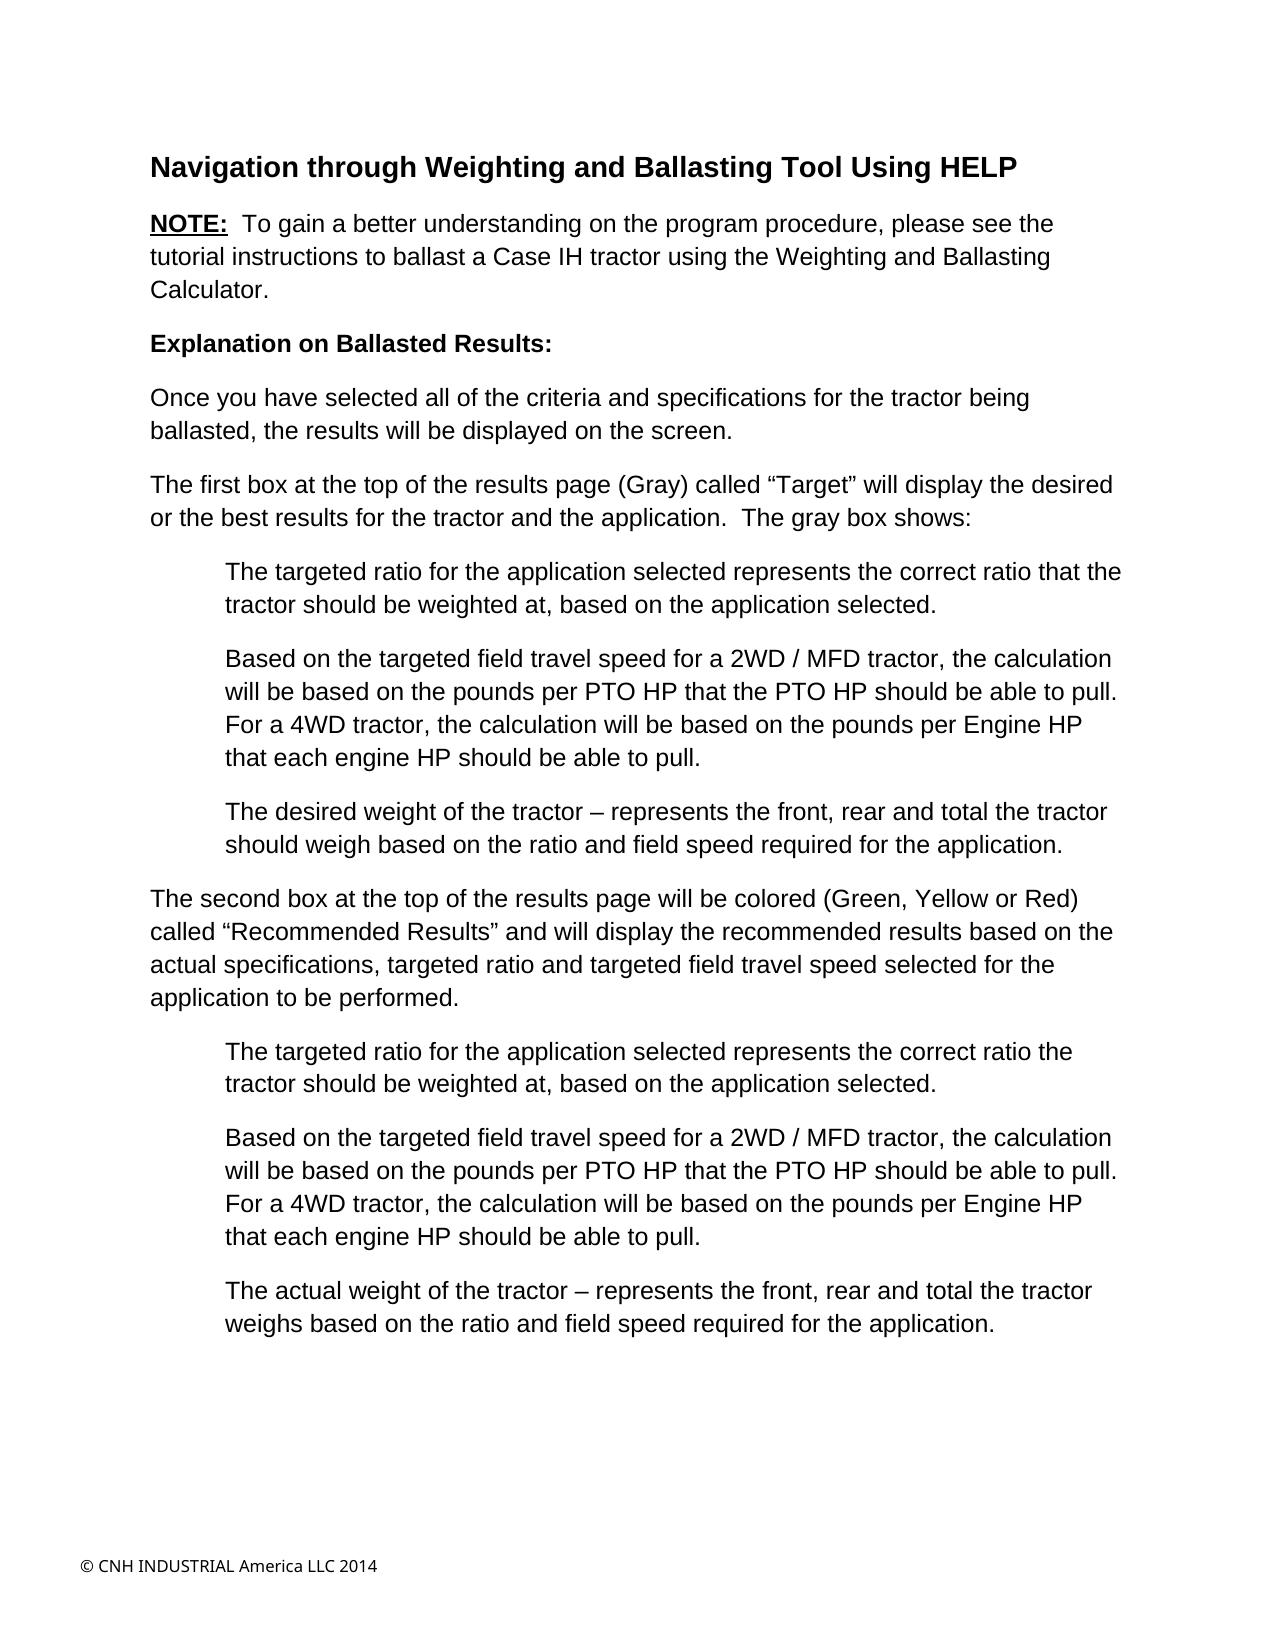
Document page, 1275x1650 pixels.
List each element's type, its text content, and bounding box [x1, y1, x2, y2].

text The second box at the top of the results page will be colored (Green, Yellow or Red) called “Recommended Results” and will display the recommended results based on the actual specifications, targeted ratio and targeted field travel speed selected for the application to be performed. [150, 883, 1125, 1011]
text Based on the targeted field travel speed for a 2WD / MFD tractor, the calculation will be based on the pounds per PTO HP that the PTO HP should be able to pull. For a 4WD tractor, the calculation will be based on the pounds per Engine HP that each engine HP should be able to pull. [225, 1123, 1125, 1251]
text The targeted ratio for the application selected represents the correct ratio that the tractor should be weighted at, based on the application selected. [225, 557, 1125, 619]
text Based on the targeted field travel speed for a 2WD / MFD tractor, the calculation will be based on the pounds per PTO HP that the PTO HP should be able to pull. For a 4WD tractor, the calculation will be based on the pounds per Engine HP that each engine HP should be able to pull. [225, 644, 1125, 772]
text The targeted ratio for the application selected represents the correct ratio the tractor should be weighted at, based on the application selected. [225, 1036, 1125, 1098]
text Once you have selected all of the criteria and specifications for the tractor being ballasted, the results will be displayed on the screen. [150, 383, 1125, 445]
text Explanation on Ballasted Results: [150, 329, 1125, 358]
text NOTE: To gain a better understanding on the program procedure, please see the tutorial instructions to ballast a Case IH tractor using the Weighting and Ballasting Calculator. [150, 209, 1125, 304]
text The desired weight of the tractor – represents the front, rear and total the tractor should weigh based on the ratio and field speed required for the application. [225, 797, 1125, 858]
text Navigation through Weighting and Ballasting Tool Using HELP [150, 150, 1125, 183]
text The actual weight of the tractor – represents the front, rear and total the tractor weighs based on the ratio and field speed required for the application. [225, 1276, 1125, 1338]
text The first box at the top of the results page (Gray) called “Target” will display the desired or the best results for the tractor and the application. The gray box shows: [150, 470, 1125, 532]
